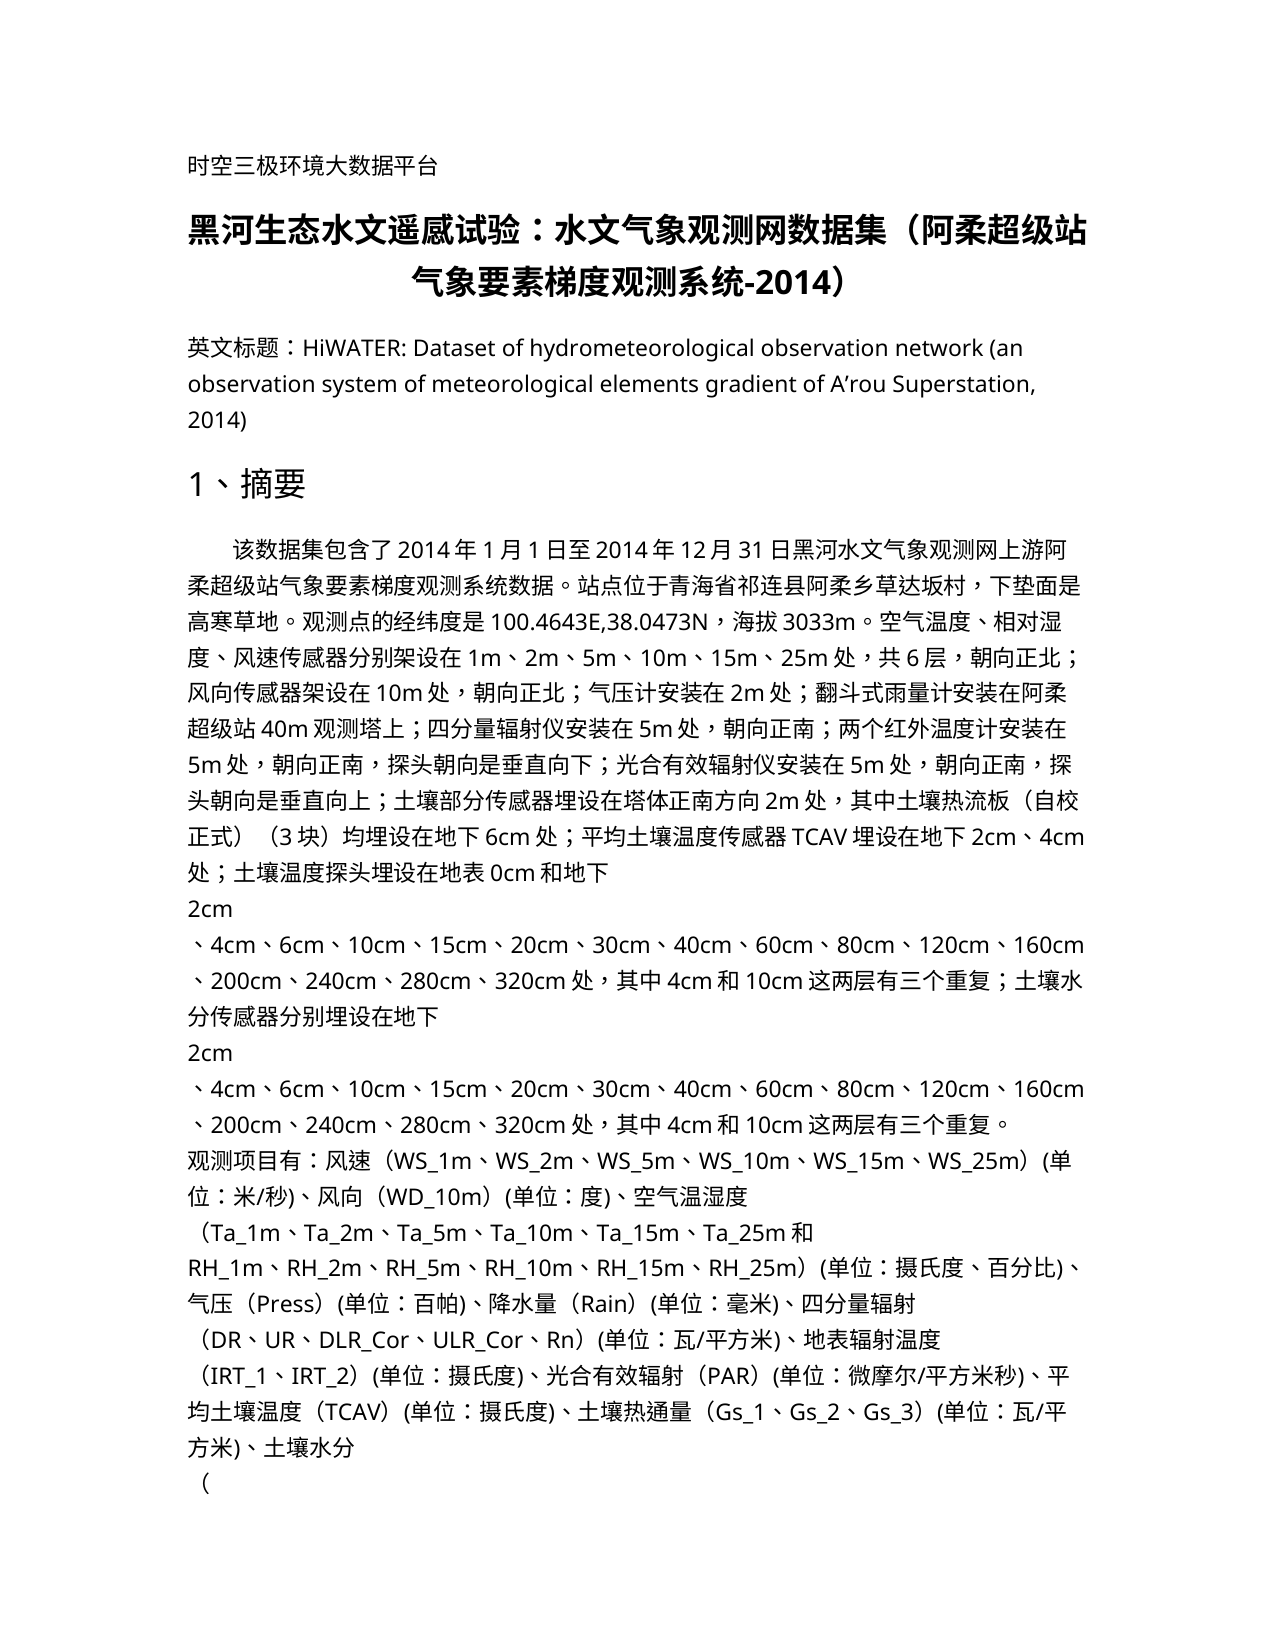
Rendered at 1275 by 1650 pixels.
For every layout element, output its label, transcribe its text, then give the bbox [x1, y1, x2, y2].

text 英文标题：HiWATER: Dataset of hydrometeorological observation network (an observation system of meteorological elements gradient of A’rou Superstation, 2014) [187, 332, 1087, 435]
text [187, 534, 1087, 1499]
text 黑河生态水文遥感试验：水文气象观测网数据集（阿柔超级站气象要素梯度观测系统-2014） [187, 207, 1087, 304]
text 时空三极环境大数据平台 [187, 150, 1087, 181]
text 1、摘要 [187, 461, 1087, 506]
